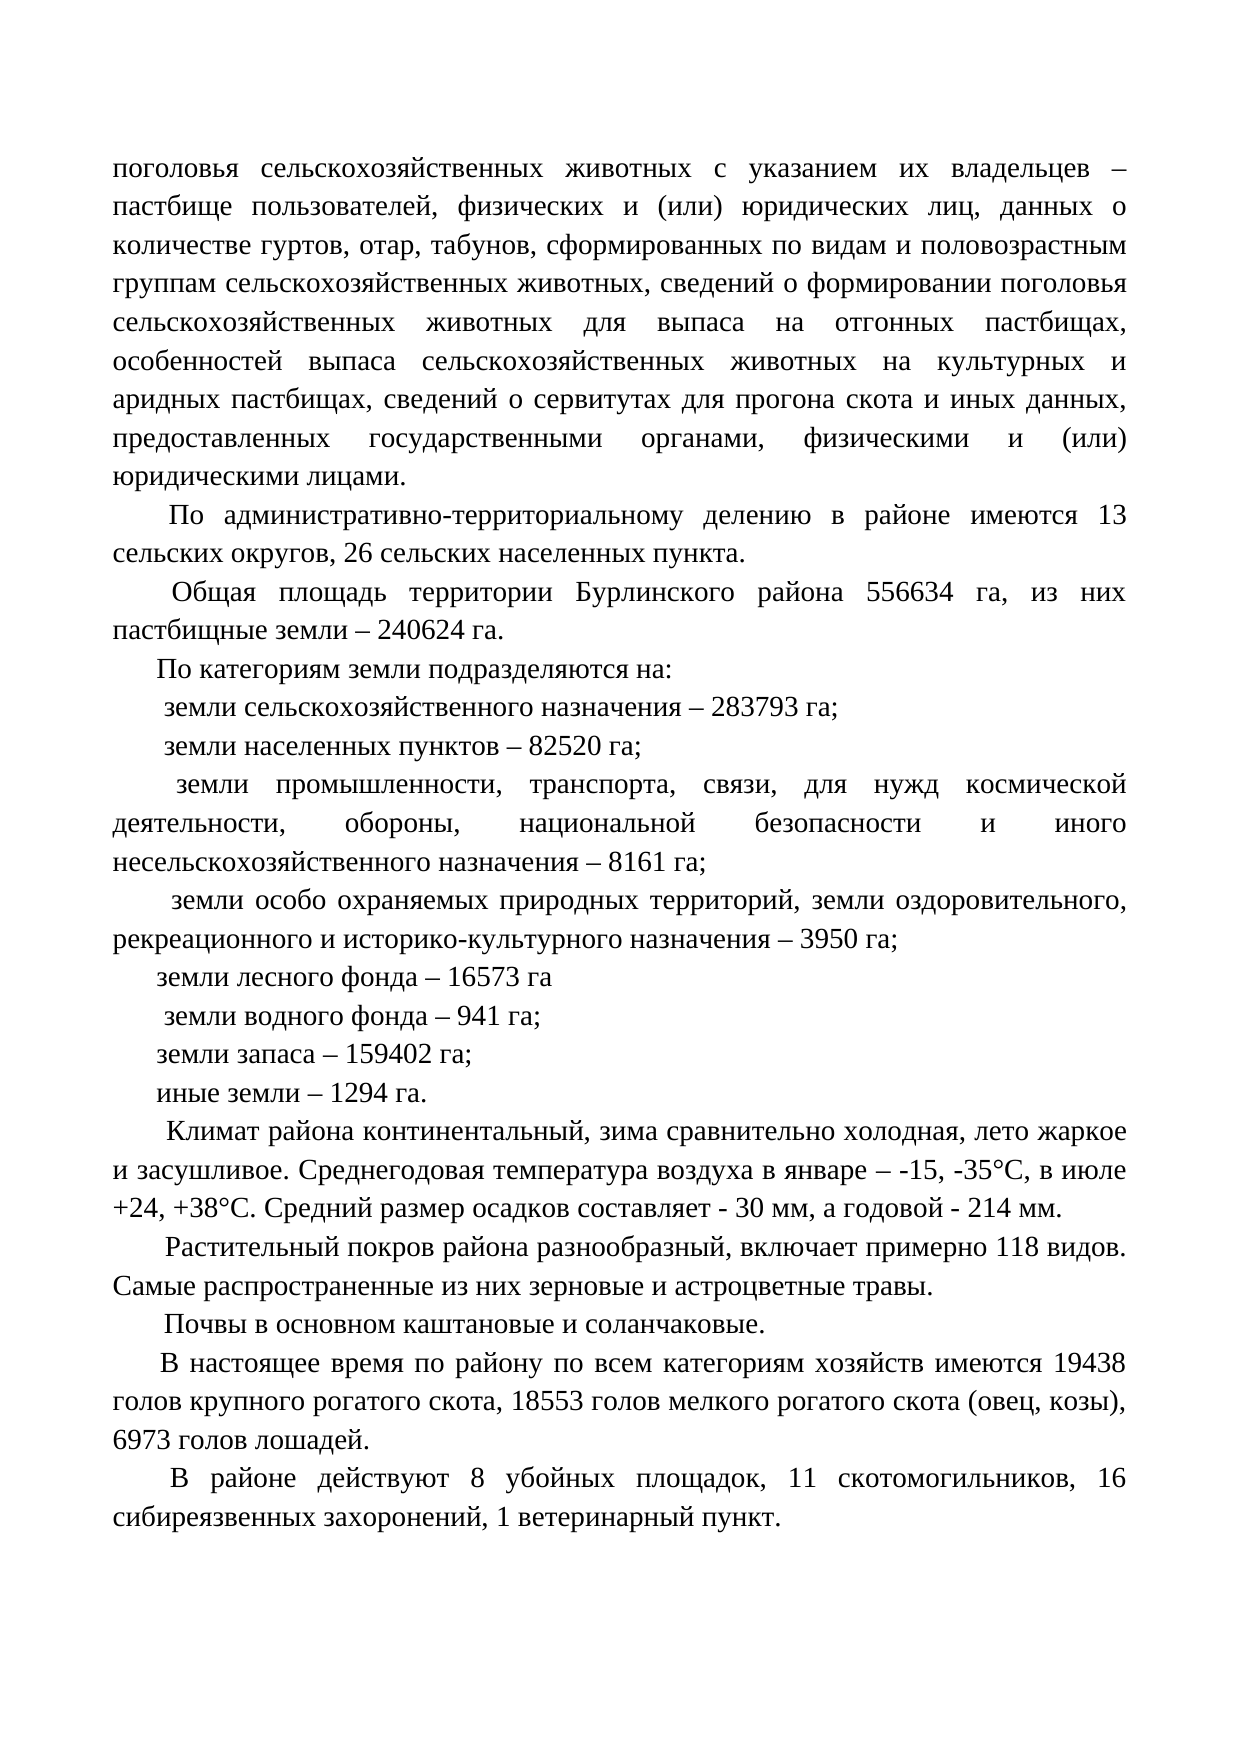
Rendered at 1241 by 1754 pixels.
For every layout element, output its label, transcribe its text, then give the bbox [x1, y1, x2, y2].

text земли запаса – 159402 га; [112, 1036, 1128, 1070]
text земли населенных пунктов – 82520 га; [112, 728, 1128, 762]
text Почвы в основном каштановые и соланчаковые. [112, 1306, 1128, 1340]
text По административно-территориальному делению в районе имеются 13 сельских округов, 26 сельских населенных пункта. [112, 497, 1128, 569]
text земли лесного фонда – 16573 га [112, 959, 1128, 993]
text В районе действуют 8 убойных площадок, 11 скотомогильников, 16 сибиреязвенных захоронений, 1 ветеринарный пункт. [112, 1460, 1128, 1532]
text иные земли – 1294 га. [112, 1075, 1128, 1108]
text Климат района континентальный, зима сравнительно холодная, лето жаркое и засушливое. Среднегодовая температура воздуха в январе – -15, -35°С, в июле +24, +38°С. Средний размер осадков составляет - 30 мм, а годовой - 214 мм. [112, 1113, 1128, 1224]
text Растительный покров района разнообразный, включает примерно 118 видов. Самые распространенные из них зерновые и астроцветные травы. [112, 1229, 1128, 1301]
text Общая площадь территории Бурлинского района 556634 га, из них пастбищные земли – 240624 га. [112, 574, 1128, 646]
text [112, 150, 1128, 492]
text земли особо охраняемых природных территорий, земли оздоровительного, рекреационного и историко-культурного назначения – 3950 га; [112, 882, 1128, 954]
text В настоящее время по району по всем категориям хозяйств имеются 19438 голов крупного рогатого скота, 18553 голов мелкого рогатого скота (овец, козы), 6973 голов лошадей. [112, 1345, 1128, 1455]
text По категориям земли подразделяются на: [112, 651, 1128, 684]
text земли сельскохозяйственного назначения – 283793 га; [112, 689, 1128, 723]
text земли водного фонда – 941 га; [112, 998, 1128, 1031]
text земли промышленности, транспорта, связи, для нужд космической деятельности, обороны, национальной безопасности и иного несельскохозяйственного назначения – 8161 га; [112, 767, 1128, 877]
